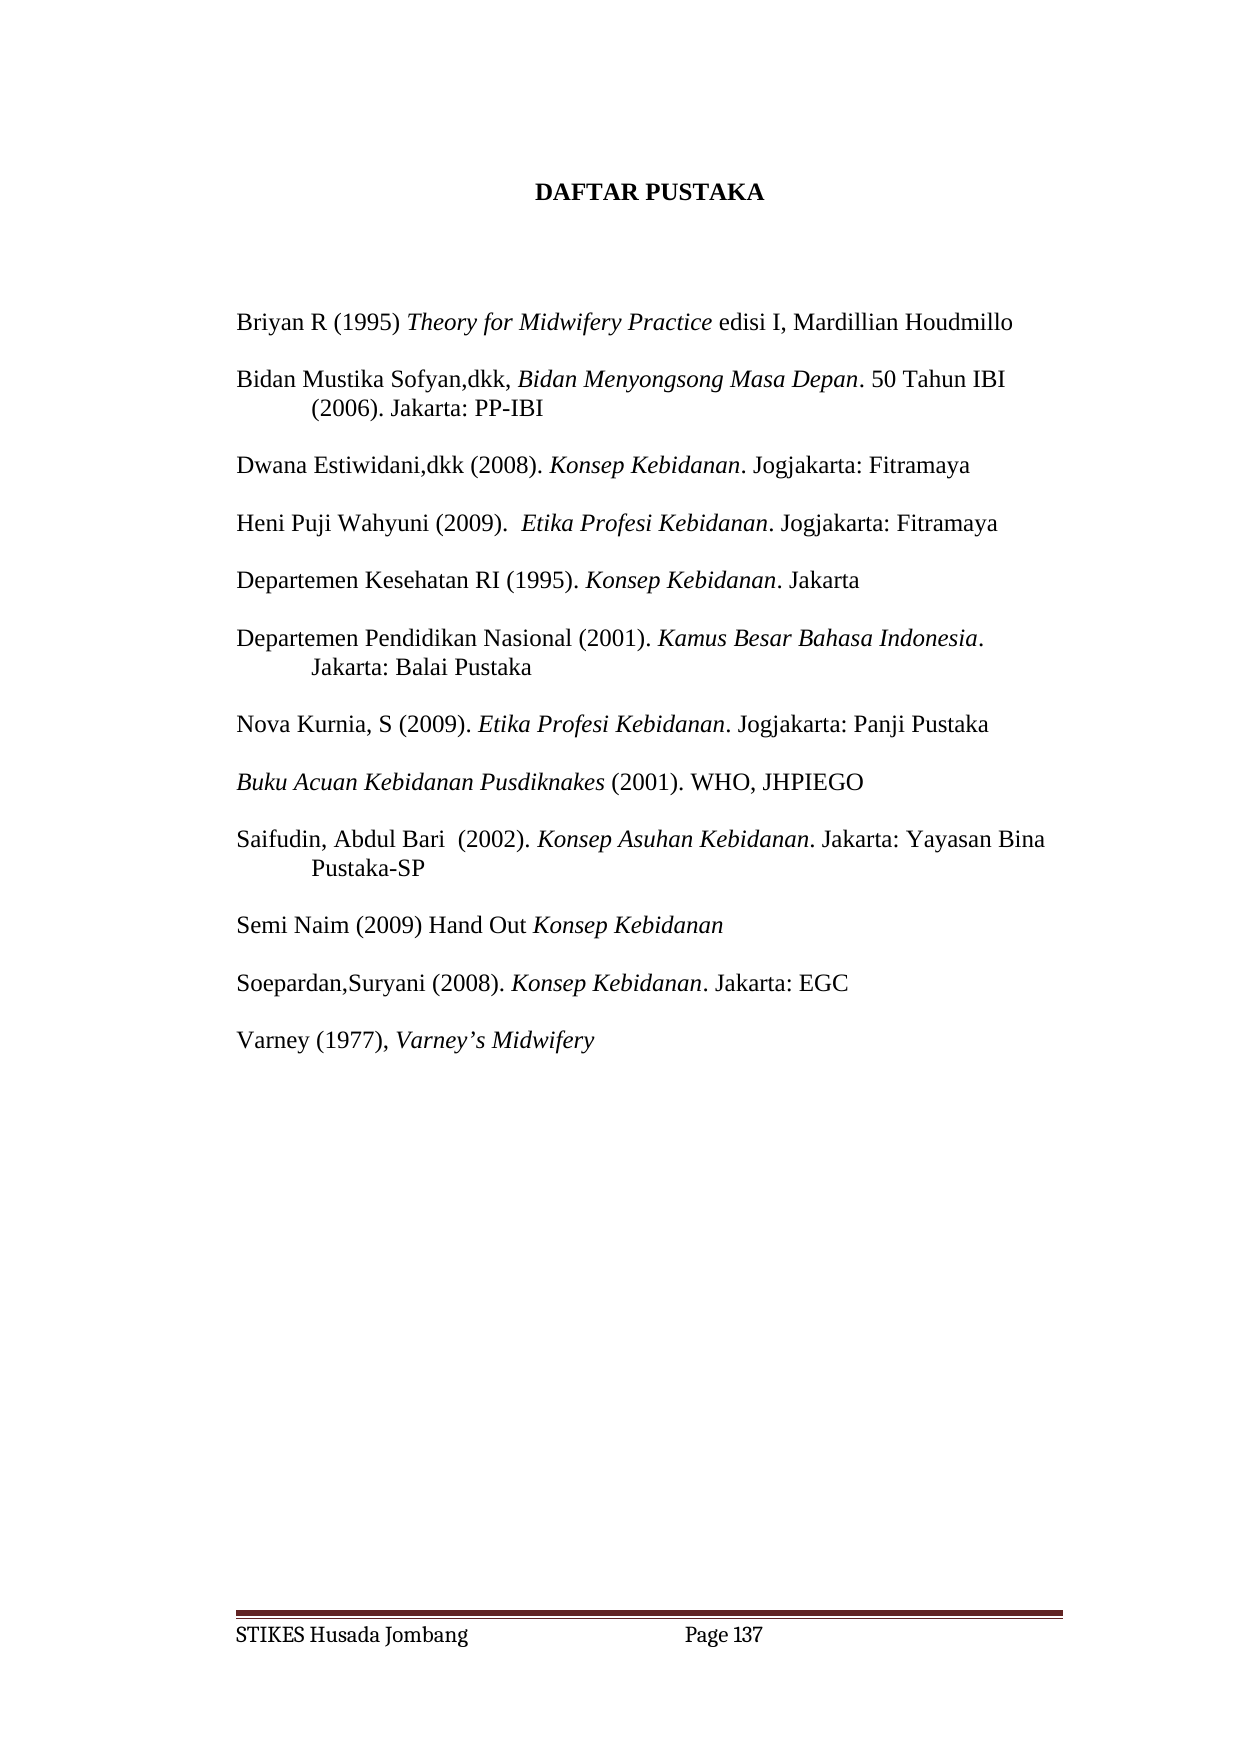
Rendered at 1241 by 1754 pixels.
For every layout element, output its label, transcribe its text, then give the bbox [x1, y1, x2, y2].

text Briyan R (1995) Theory for Midwifery Practice edisi I, Mardillian Houdmillo [236, 307, 1063, 335]
text Departemen Kesehatan RI (1995). Konsep Kebidanan. Jakarta [236, 565, 1063, 594]
text DAFTAR PUSTAKA [236, 177, 1063, 206]
text Varney (1977), Varney’s Midwifery [236, 1025, 1063, 1054]
text Heni Puji Wahyuni (2009). Etika Profesi Kebidanan. Jogjakarta: Fitramaya [236, 508, 1063, 537]
text Dwana Estiwidani,dkk (2008). Konsep Kebidanan. Jogjakarta: Fitramaya [236, 450, 1063, 479]
text Buku Acuan Kebidanan Pusdiknakes (2001). WHO, JHPIEGO [236, 767, 1063, 795]
text Saifudin, Abdul Bari (2002). Konsep Asuhan Kebidanan. Jakarta: Yayasan Bina Pustaka-SP [236, 824, 1063, 882]
text Semi Naim (2009) Hand Out Konsep Kebidanan [236, 910, 1063, 939]
text Departemen Pendidikan Nasional (2001). Kamus Besar Bahasa Indonesia. Jakarta: Balai Pustaka [236, 623, 1063, 680]
text Soepardan,Suryani (2008). Konsep Kebidanan. Jakarta: EGC [236, 968, 1063, 997]
text Bidan Mustika Sofyan,dkk, Bidan Menyongsong Masa Depan. 50 Tahun IBI (2006). Jakarta: PP-IBI [236, 364, 1063, 422]
text Nova Kurnia, S (2009). Etika Profesi Kebidanan. Jogjakarta: Panji Pustaka [236, 709, 1063, 738]
